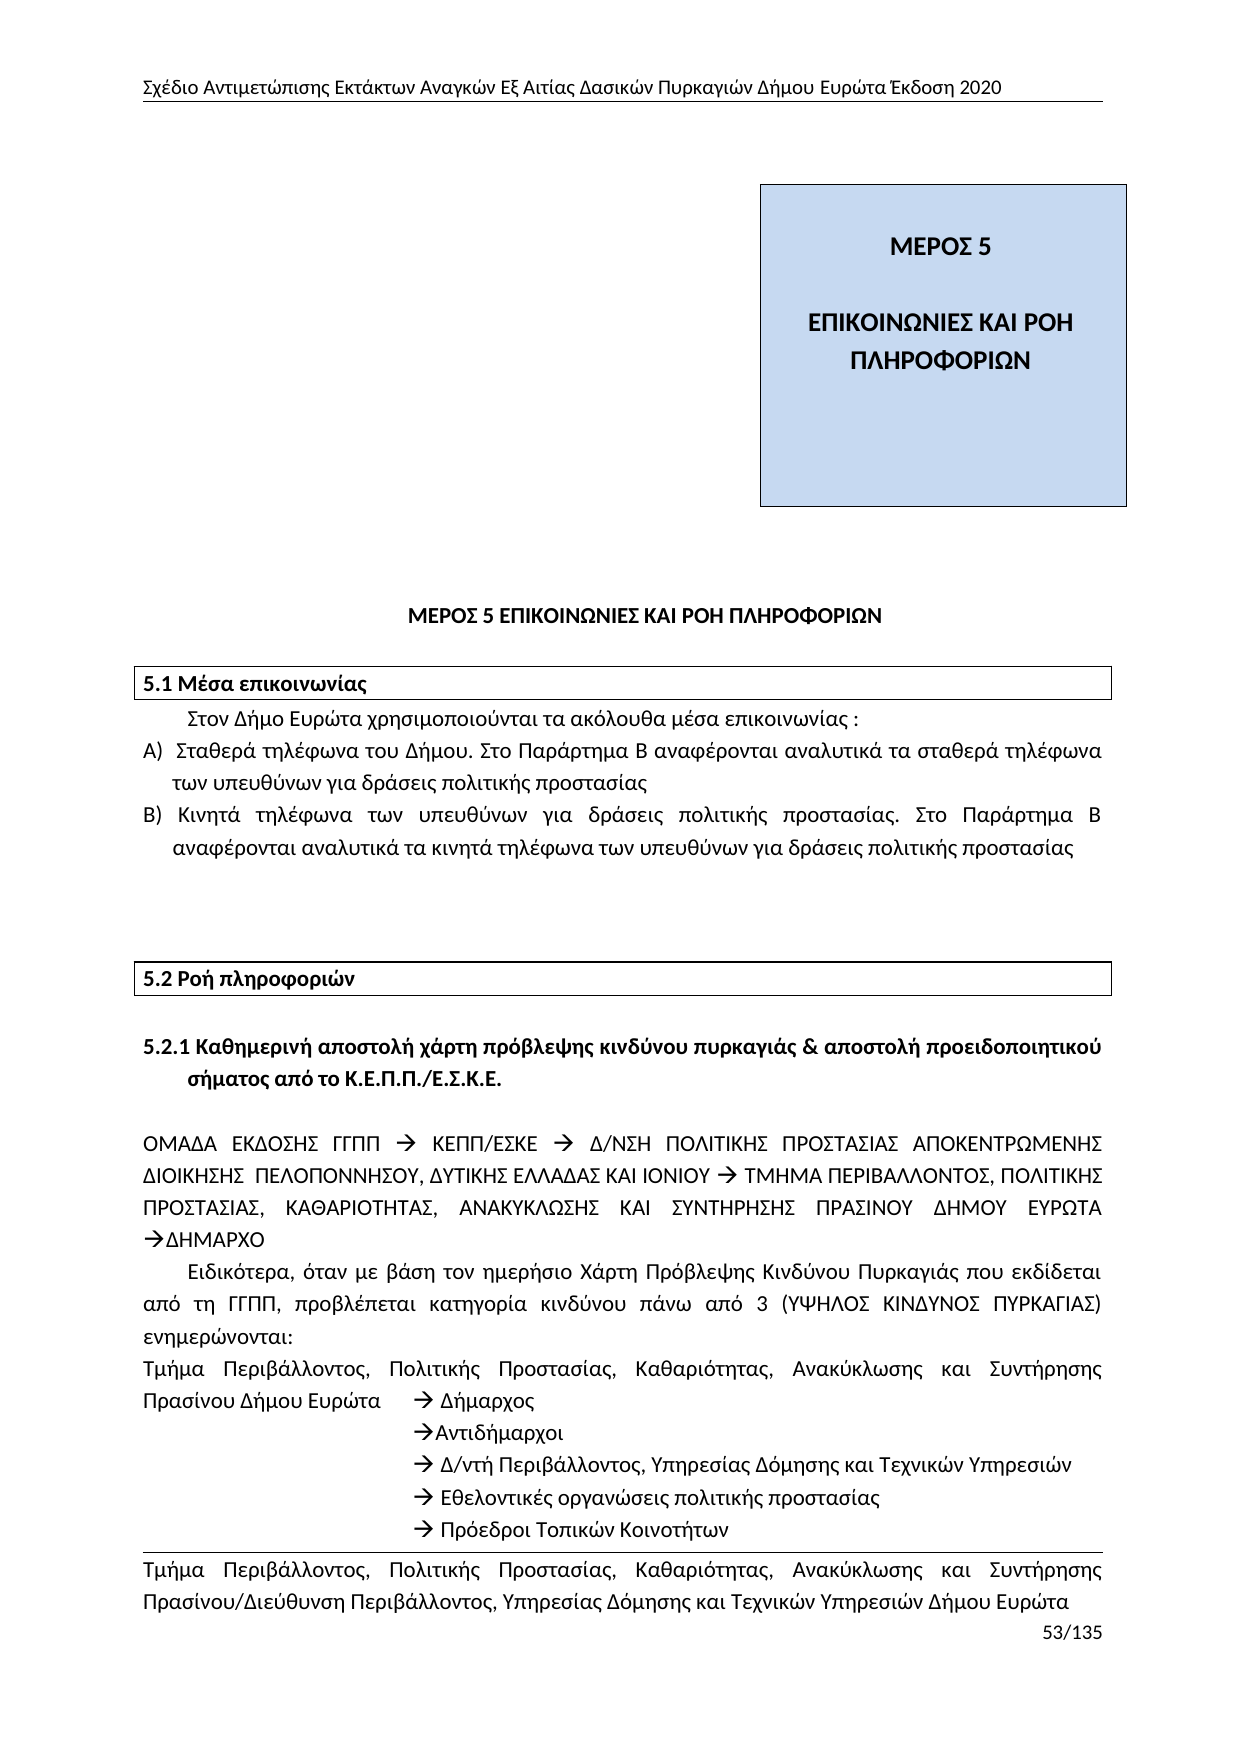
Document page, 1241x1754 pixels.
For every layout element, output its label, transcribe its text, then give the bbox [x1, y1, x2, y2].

text Ειδικότερα, όταν με βάση τον ημερήσιο Χάρτη Πρόβλεψης Κινδύνου Πυρκαγιάς που εκδίδεται από τη ΓΓΠΠ, προβλέπεται κατηγορία κινδύνου πάνω από 3 (ΥΨΗΛΟΣ ΚΙΝΔΥΝΟΣ ΠΥΡΚΑΓΙΑΣ) ενημερώνονται: [143, 1257, 1103, 1350]
text Στον Δήμο Ευρώτα χρησιμοποιούνται τα ακόλουθα μέσα επικοινωνίας : [143, 704, 1103, 732]
text Αντιδήμαρχοι [143, 1418, 1103, 1446]
subtitle 5.1 Μέσα επικοινωνίας [135, 667, 1111, 699]
subtitle 5.2.1 Καθημερινή αποστολή χάρτη πρόβλεψης κινδύνου πυρκαγιάς & αποστολή προειδοποιητικού σήματος από το Κ.Ε.Π.Π./Ε.Σ.Κ.Ε. [143, 1032, 1103, 1092]
text Α) Σταθερά τηλέφωνα του Δήμου. Στο Παράρτημα Β αναφέρονται αναλυτικά τα σταθερά τηλέφωνα των υπευθύνων για δράσεις πολιτικής προστασίας [143, 736, 1103, 796]
text Τμήμα Περιβάλλοντος, Πολιτικής Προστασίας, Καθαριότητας, Ανακύκλωσης και Συντήρησης Πρασίνου Δήμου Ευρώτα Δήμαρχος [143, 1354, 1103, 1414]
subtitle ΜΕΡΟΣ 5 ΕΠΙΚΟΙΝΩΝΙΕΣ ΚΑΙ ΡΟΗ ΠΛΗΡΟΦΟΡΙΩΝ [143, 601, 1103, 629]
text ΟΜΑΔΑ ΕΚΔΟΣΗΣ ΓΓΠΠ ΚΕΠΠ/ΕΣΚΕ Δ/ΝΣΗ ΠΟΛΙΤΙΚΗΣ ΠΡΟΣΤΑΣΙΑΣ ΑΠΟΚΕΝΤΡΩΜΕΝΗΣ ΔΙΟΙΚΗΣΗΣ ΠΕΛΟΠΟΝΝΗΣΟΥ, ΔΥΤΙΚΗΣ ΕΛΛΑΔΑΣ ΚΑΙ ΙΟΝΙΟΥ ΤΜΗΜΑ ΠΕΡΙΒΑΛΛΟΝΤΟΣ, ΠΟΛΙΤΙΚΗΣ ΠΡΟΣΤΑΣΙΑΣ, ΚΑΘΑΡΙΟΤΗΤΑΣ, ΑΝΑΚΥΚΛΩΣΗΣ ΚΑΙ ΣΥΝΤΗΡΗΣΗΣ ΠΡΑΣΙΝΟΥ ΔΗΜΟΥ ΕΥΡΩΤΑ ΔΗΜΑΡΧΟ [143, 1129, 1103, 1253]
text Δ/ντή Περιβάλλοντος, Υπηρεσίας Δόμησης και Τεχνικών Υπηρεσιών [143, 1451, 1103, 1478]
text Β) Κινητά τηλέφωνα των υπευθύνων για δράσεις πολιτικής προστασίας. Στο Παράρτημα Β αναφέρονται αναλυτικά τα κινητά τηλέφωνα των υπευθύνων για δράσεις πολιτικής προστασίας [143, 801, 1103, 861]
subtitle 5.2 Ροή πληροφοριών [135, 963, 1111, 995]
text Εθελοντικές οργανώσεις πολιτικής προστασίας [143, 1483, 1103, 1511]
text Πρόεδροι Τοπικών Κοινοτήτων [143, 1515, 1103, 1543]
